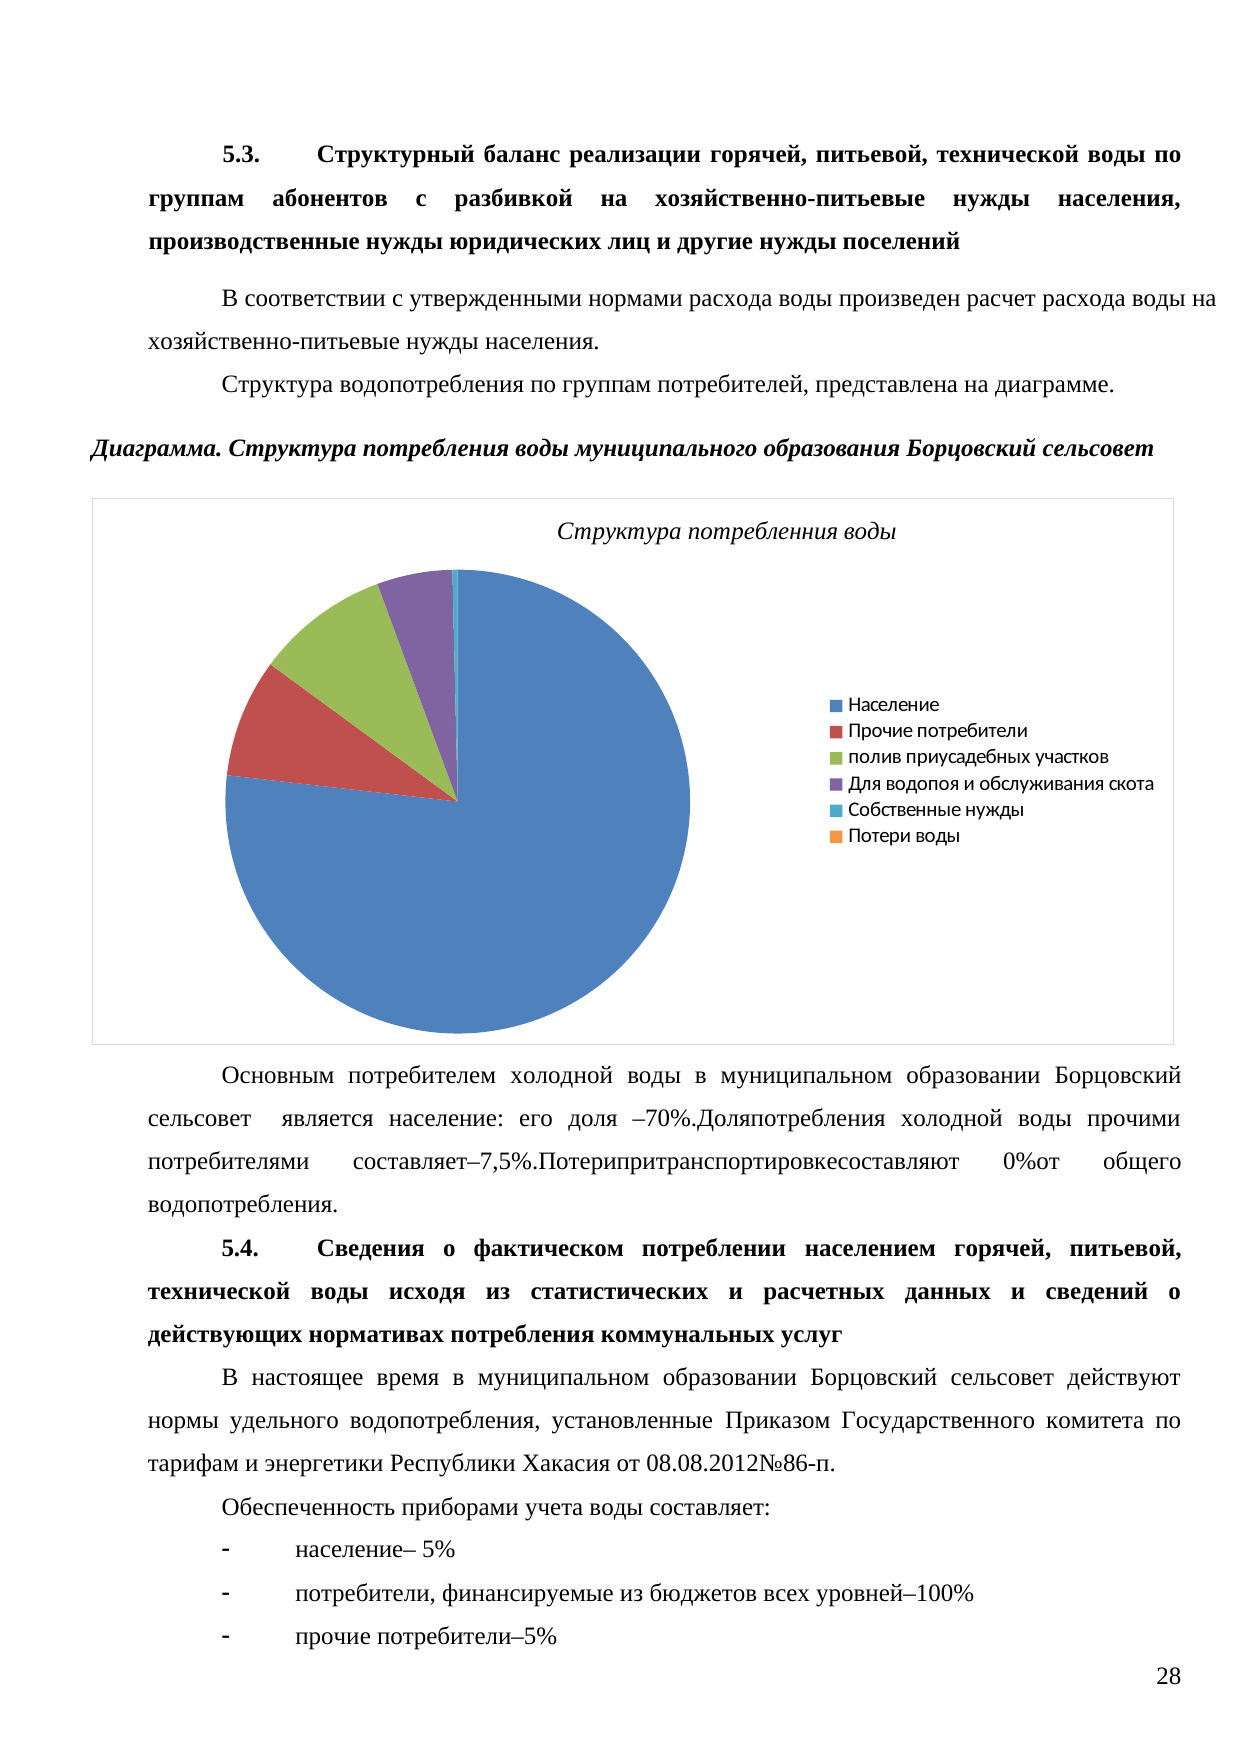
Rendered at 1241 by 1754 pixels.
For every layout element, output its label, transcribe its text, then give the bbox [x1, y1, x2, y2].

text В настоящее время в муниципальном образовании Борцовский сельсовет действуют нормы удельного водопотребления, установленные Приказом Государственного комитета по тарифам и энергетики Республики Хакасия от 08.08.2012№86-п. [148, 1362, 1181, 1477]
list потребители, финансируемые из бюджетов всех уровней–100% [221, 1578, 1219, 1606]
list население– 5% [221, 1534, 1219, 1563]
text Обеспеченность приборами учета воды составляет: [221, 1492, 1219, 1520]
text Диаграмма. Структура потребления воды муниципального образования Борцовский сельсовет [92, 433, 1219, 462]
subtitle Сведения о фактическом потреблении населением горячей, питьевой, технической воды исходя из статистических и расчетных данных и сведений о действующих нормативах потребления коммунальных услуг [148, 1233, 1182, 1348]
text Основным потребителем холодной воды в муниципальном образовании Борцовский сельсовет является население: его доля –70%.Доляпотребления холодной воды прочими потребителями составляет–7,5%.Потерипритранспортировкесоставляют 0%от общего водопотребления. [148, 1060, 1182, 1218]
list прочие потребители–5% [221, 1621, 1219, 1649]
text Структура водопотребления по группам потребителей, представлена на диаграмме. [221, 369, 1219, 398]
text В соответствии с утвержденными нормами расхода воды произведен расчет расхода воды на хозяйственно-питьевые нужды населения. [148, 283, 1219, 354]
subtitle Структурный баланс реализации горячей, питьевой, технической воды по группам абонентов с разбивкой на хозяйственно-питьевые нужды населения, производственные нужды юридических лиц и другие нужды поселений [148, 139, 1182, 254]
